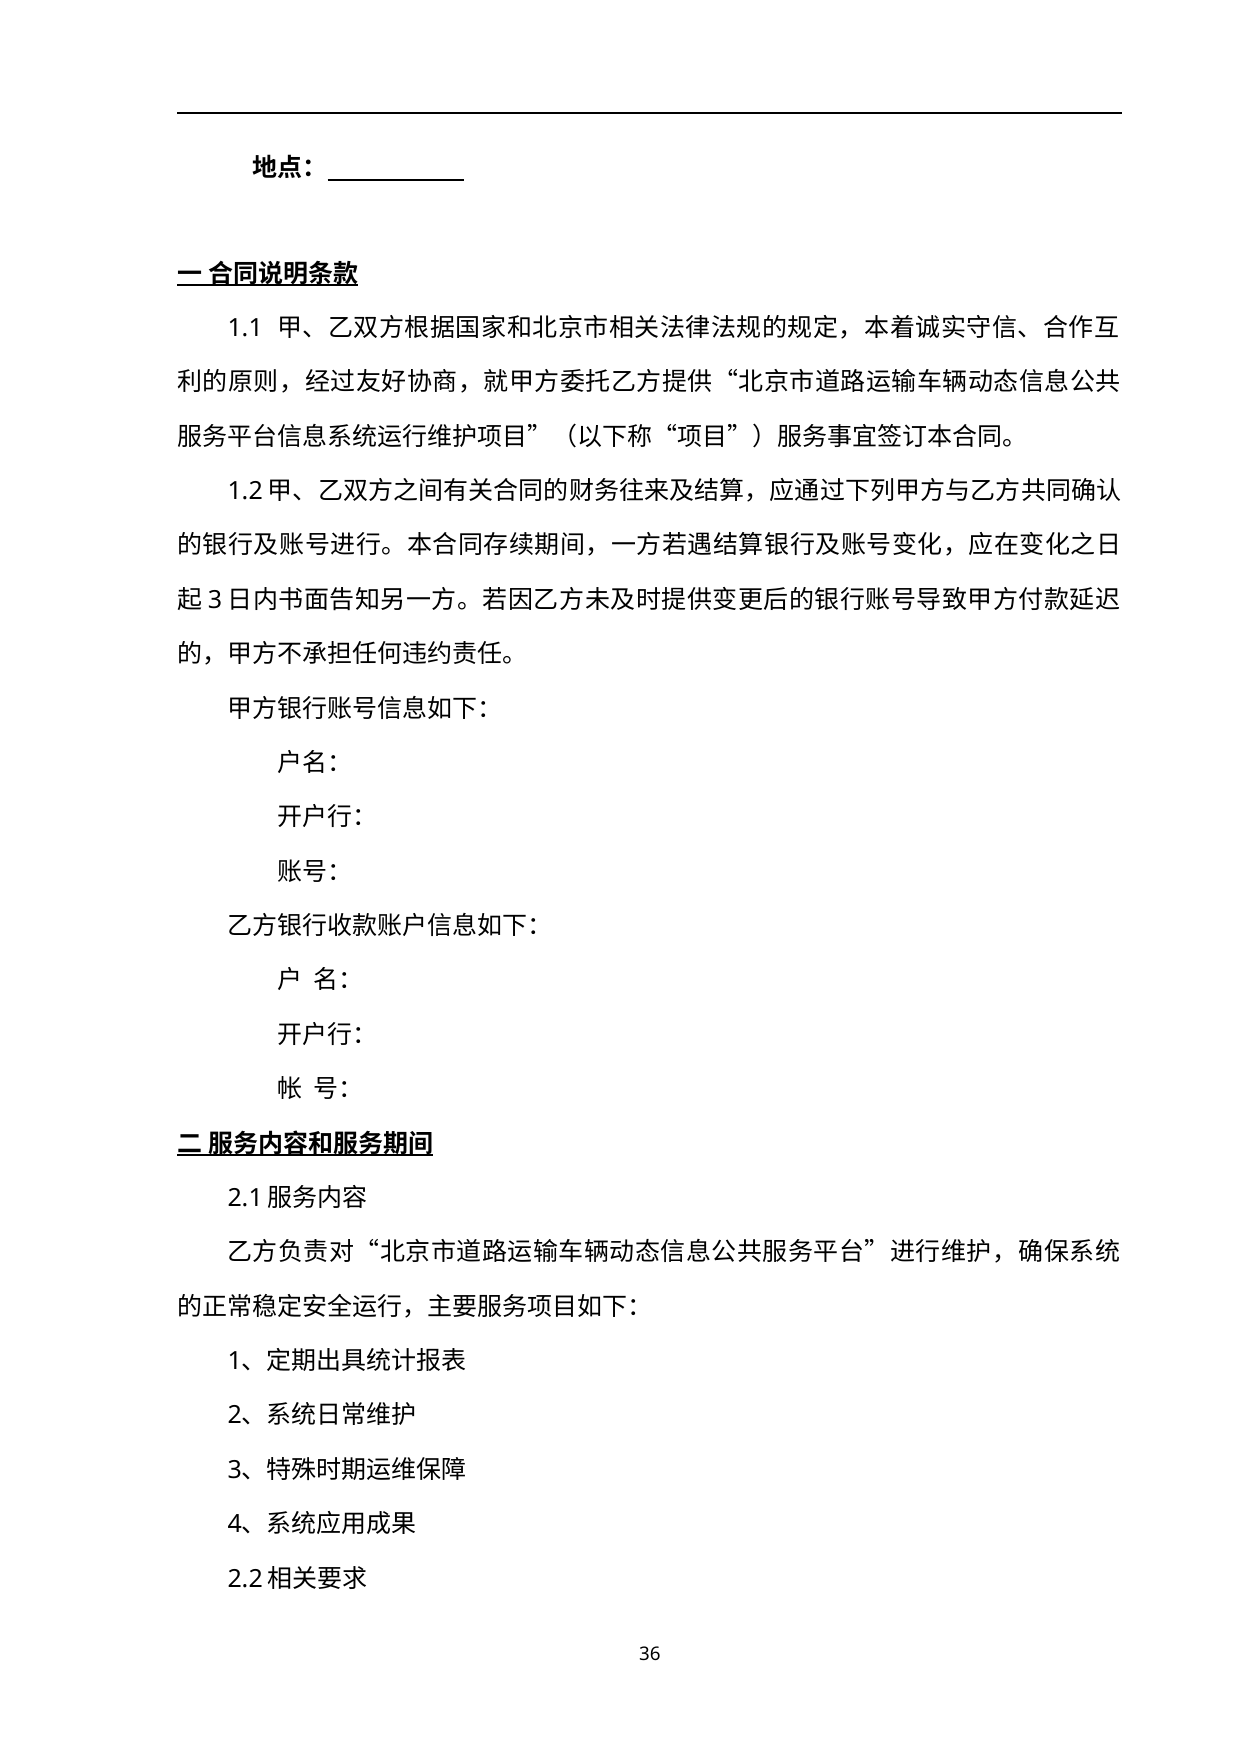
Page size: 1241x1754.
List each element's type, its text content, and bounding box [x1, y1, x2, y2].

text 1.1 甲、乙双方根据国家和北京市相关法律法规的规定，本着诚实守信、合作互利的原则，经过友好协商，就甲方委托乙方提供“北京市道路运输车辆动态信息公共服务平台信息系统运行维护项目”（以下称“项目”）服务事宜签订本合同。 [177, 307, 1122, 452]
text 户 名： [177, 960, 1122, 996]
text 2.1服务内容 [177, 1177, 1122, 1214]
text 开户行： [177, 797, 1122, 833]
text 乙方银行收款账户信息如下： [177, 906, 1122, 942]
text 账号： [177, 851, 1122, 887]
text 甲方银行账号信息如下： [177, 688, 1122, 724]
subtitle 一 合同说明条款 [177, 253, 1122, 289]
text 1、定期出具统计报表 [177, 1341, 1122, 1377]
text 4、系统应用成果 [177, 1504, 1122, 1540]
text 地点： [177, 148, 1122, 184]
text 1.2甲、乙双方之间有关合同的财务往来及结算，应通过下列甲方与乙方共同确认的银行及账号进行。本合同存续期间，一方若遇结算银行及账号变化，应在变化之日起3日内书面告知另一方。若因乙方未及时提供变更后的银行账号导致甲方付款延迟的，甲方不承担任何违约责任。 [177, 471, 1122, 670]
text 乙方负责对“北京市道路运输车辆动态信息公共服务平台”进行维护，确保系统的正常稳定安全运行，主要服务项目如下： [177, 1232, 1122, 1322]
text 3、特殊时期运维保障 [177, 1449, 1122, 1486]
text 帐 号： [177, 1069, 1122, 1105]
text 2.2相关要求 [177, 1558, 1122, 1594]
subtitle 二 服务内容和服务期间 [177, 1123, 1122, 1159]
text 开户行： [177, 1014, 1122, 1051]
text 2、系统日常维护 [177, 1395, 1122, 1431]
text 户名： [177, 742, 1122, 779]
